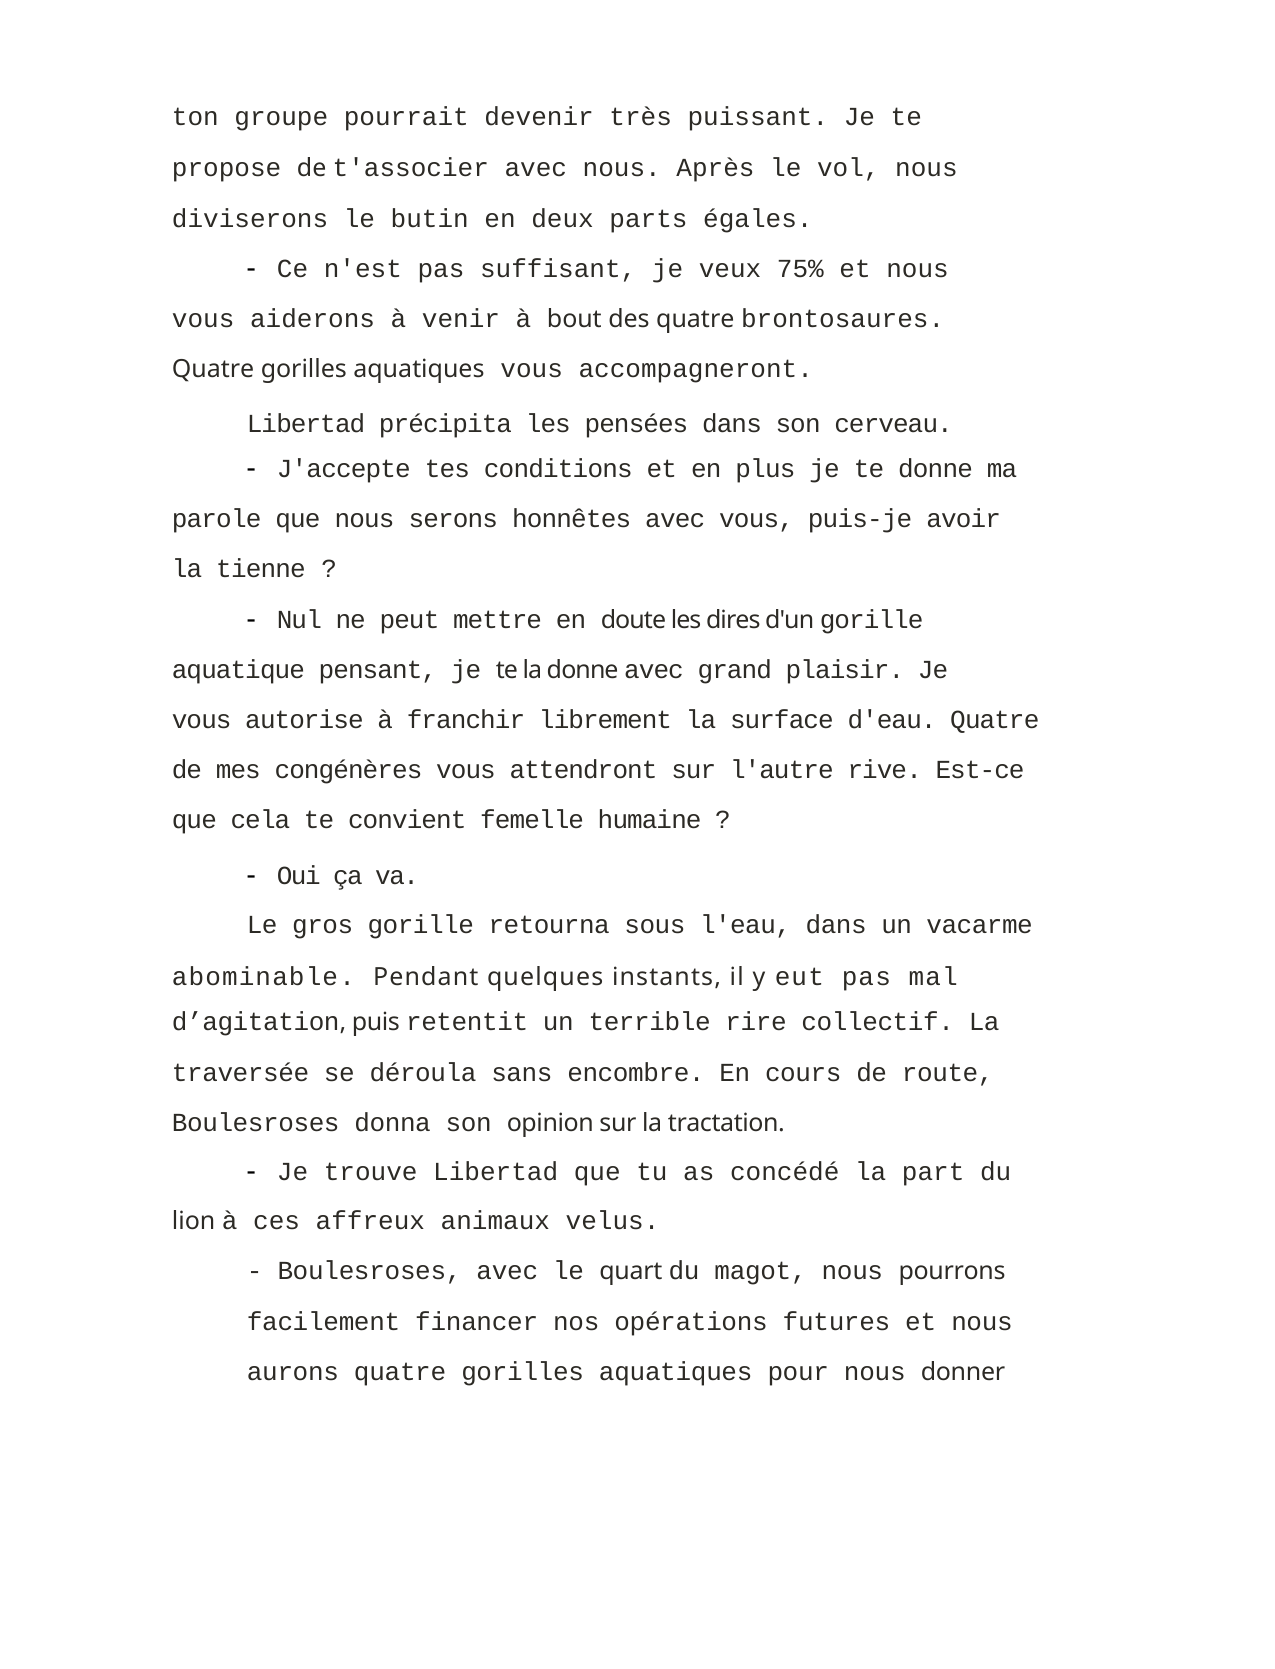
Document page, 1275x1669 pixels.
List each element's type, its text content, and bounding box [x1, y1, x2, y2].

text abominable. Pendant quelques instants, il y eut pas mal [172, 964, 1057, 990]
list J'accepte tes conditions et en plus je te donne ma parole que nous serons honnêtes avec vous, puis-je avoir la tienne ? [172, 437, 1042, 588]
text Le gros gorille retourna sous l'eau, dans un vacarme [247, 912, 1057, 939]
list Nul ne peut mettre en doute les dires d'un gorille aquatique pensant, je te la donne avec grand plaisir. Je vous autorise à franchir librement la surface d'eau. Quatre de mes congénères vous attendront sur l'autre rive. Est-ce que cela te convient femelle humaine ? [172, 588, 1042, 839]
list Je trouve Libertad que tu as concédé la part du lion à ces affreux animaux velus. [172, 1142, 1042, 1239]
text ton groupe pourrait devenir très puissant. Je te propose de t'associer avec nous. Après le vol, nous diviserons le butin en deux parts égales. [172, 85, 1035, 237]
list Ce n'est pas suffisant, je veux 75% et nous vous aiderons à venir à bout des quatre brontosaures. Quatre gorilles aquatiques vous accompagneront. [172, 237, 990, 388]
text - Boulesroses, avec le quart du magot, nous pourrons facilement financer nos opérations futures et nous aurons quatre gorilles aquatiques pour nous donner [247, 1239, 1020, 1391]
text d’agitation, puis retentit un terrible rire collectif. La traversée se déroula sans encombre. En cours de route, Boulesroses donna son opinion sur la tractation. [172, 990, 1035, 1142]
text Libertad précipita les pensées dans son cerveau. [247, 411, 1057, 437]
list Oui ça va. [172, 860, 1057, 890]
